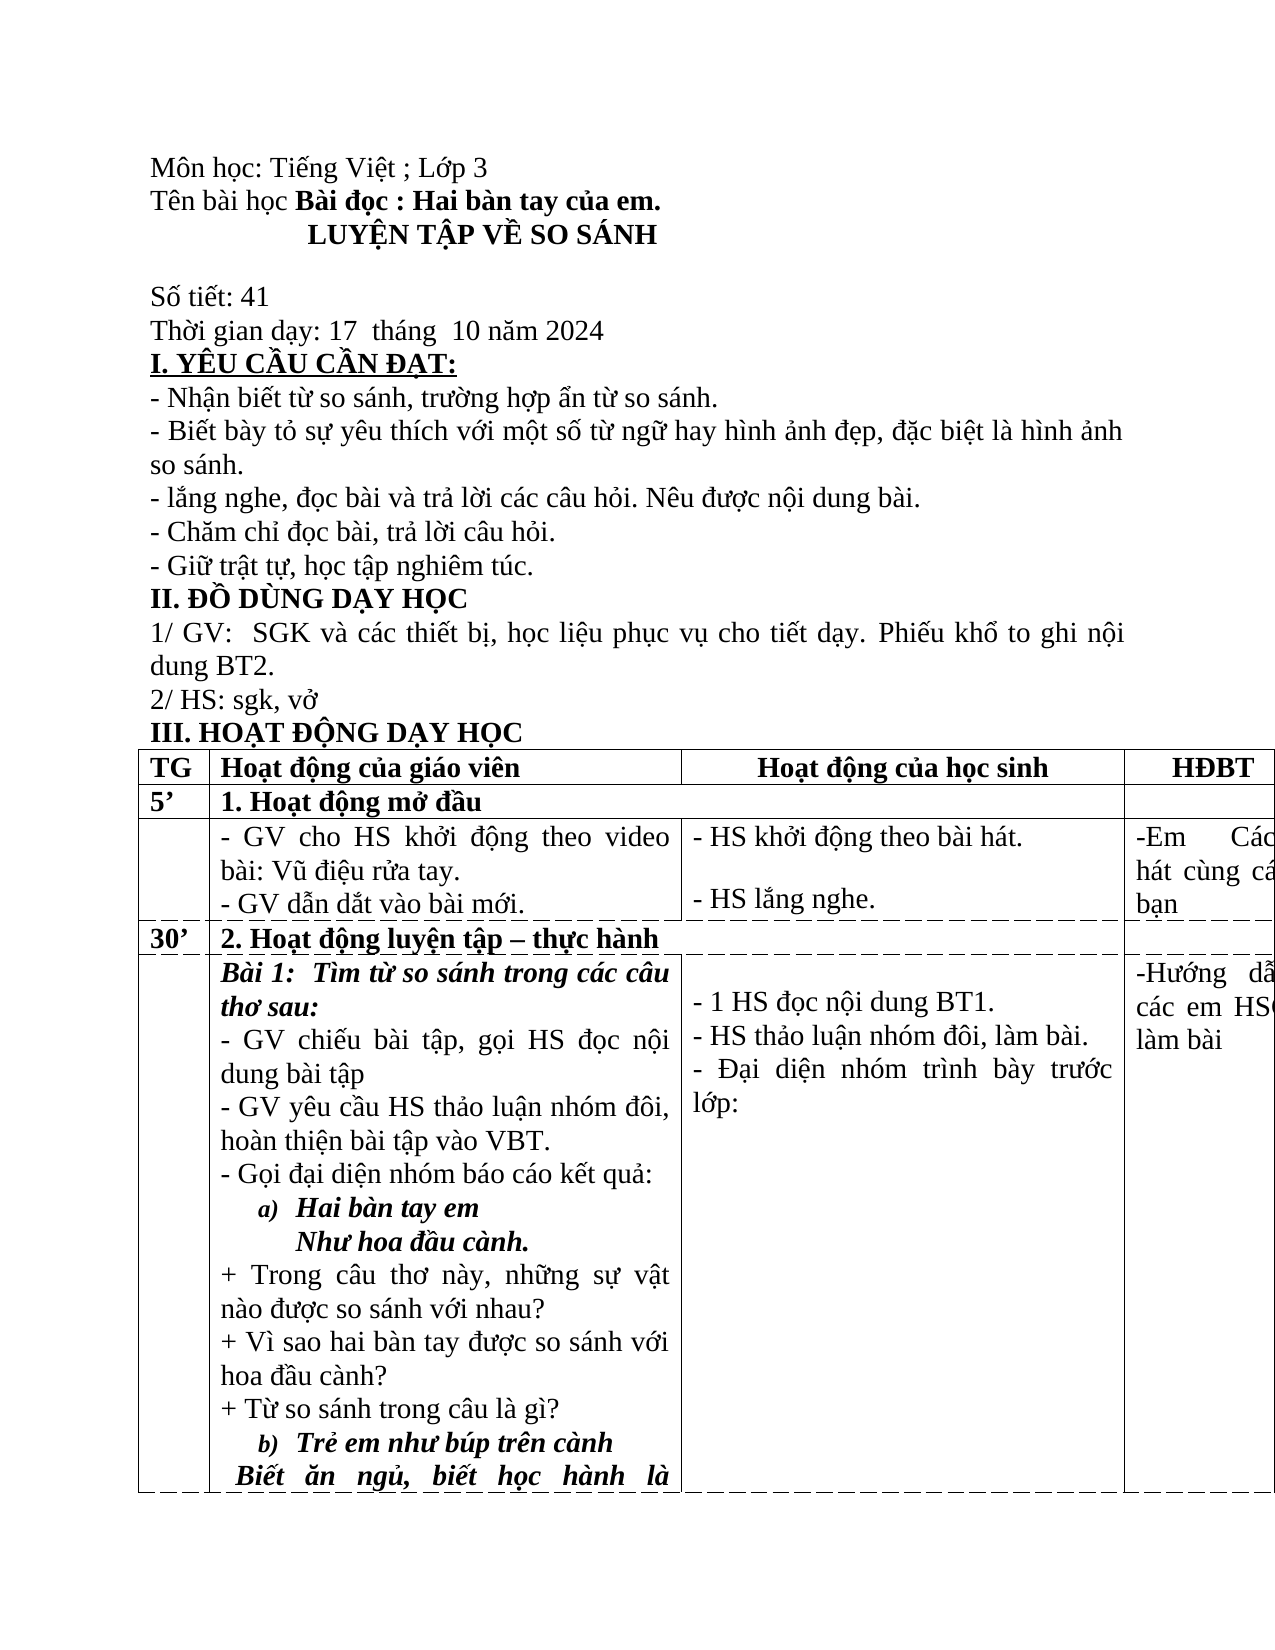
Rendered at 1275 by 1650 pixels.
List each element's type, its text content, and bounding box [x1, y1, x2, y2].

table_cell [1125, 954, 1274, 1492]
text - Chăm chỉ đọc bài, trả lời câu hỏi. [150, 514, 1125, 548]
text II. ĐỒ DÙNG DẠY HỌC [150, 581, 1125, 615]
text Môn học: Tiếng Việt ; Lớp 3 [150, 150, 1125, 183]
text I. YÊU CẦU CẦN ĐẠT: [150, 346, 1125, 380]
table_cell [139, 819, 209, 920]
text Số tiết: 41 [150, 279, 1125, 313]
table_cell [210, 954, 681, 1492]
text 2/ HS: sgk, vở [150, 682, 1125, 715]
table_cell [1125, 920, 1274, 954]
text Tên bài học Bài đọc : Hai bàn tay của em. [150, 183, 1125, 217]
table_cell [139, 954, 209, 1492]
table_cell - HS khởi động theo bài hát. - HS lắng nghe. [682, 819, 1124, 920]
table_header HĐBT [1125, 750, 1274, 783]
text III. HOẠT ĐỘNG DẠY HỌC [150, 715, 1125, 749]
table_cell -Em Cách hát cùng các bạn [1125, 819, 1274, 920]
text Thời gian dạy: 17 tháng 10 năm 2024 [150, 313, 1125, 346]
text LUYỆN TẬP VỀ SO SÁNH [225, 217, 1125, 251]
table_cell 2. Hoạt động luyện tập – thực hành [210, 920, 1124, 954]
table_header Hoạt động của học sinh [682, 750, 1124, 783]
text - lắng nghe, đọc bài và trả lời các câu hỏi. Nêu được nội dung bài. [150, 481, 1125, 514]
table_header Hoạt động của giáo viên [210, 750, 681, 783]
table_cell 1. Hoạt động mở đầu [210, 785, 1124, 818]
text - Nhận biết từ so sánh, trường hợp ẩn từ so sánh. [150, 380, 1125, 413]
text - Biết bày tỏ sự yêu thích với một số từ ngữ hay hình ảnh đẹp, đặc biệt là hình ảnh so sánh. [150, 413, 1125, 481]
text - Giữ trật tự, học tập nghiêm túc. [150, 548, 1125, 581]
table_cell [682, 954, 1124, 1492]
text 1/ GV: SGK và các thiết bị, học liệu phục vụ cho tiết dạy. Phiếu khổ to ghi nội dung BT2. [150, 615, 1125, 682]
table_cell 5’ [139, 785, 209, 818]
table_cell [1125, 785, 1274, 818]
table_header TG [139, 750, 209, 783]
table_cell 30’ [139, 920, 209, 954]
table_cell - GV cho HS khởi động theo video bài: Vũ điệu rửa tay. - GV dẫn dắt vào bài mới. [210, 819, 681, 920]
